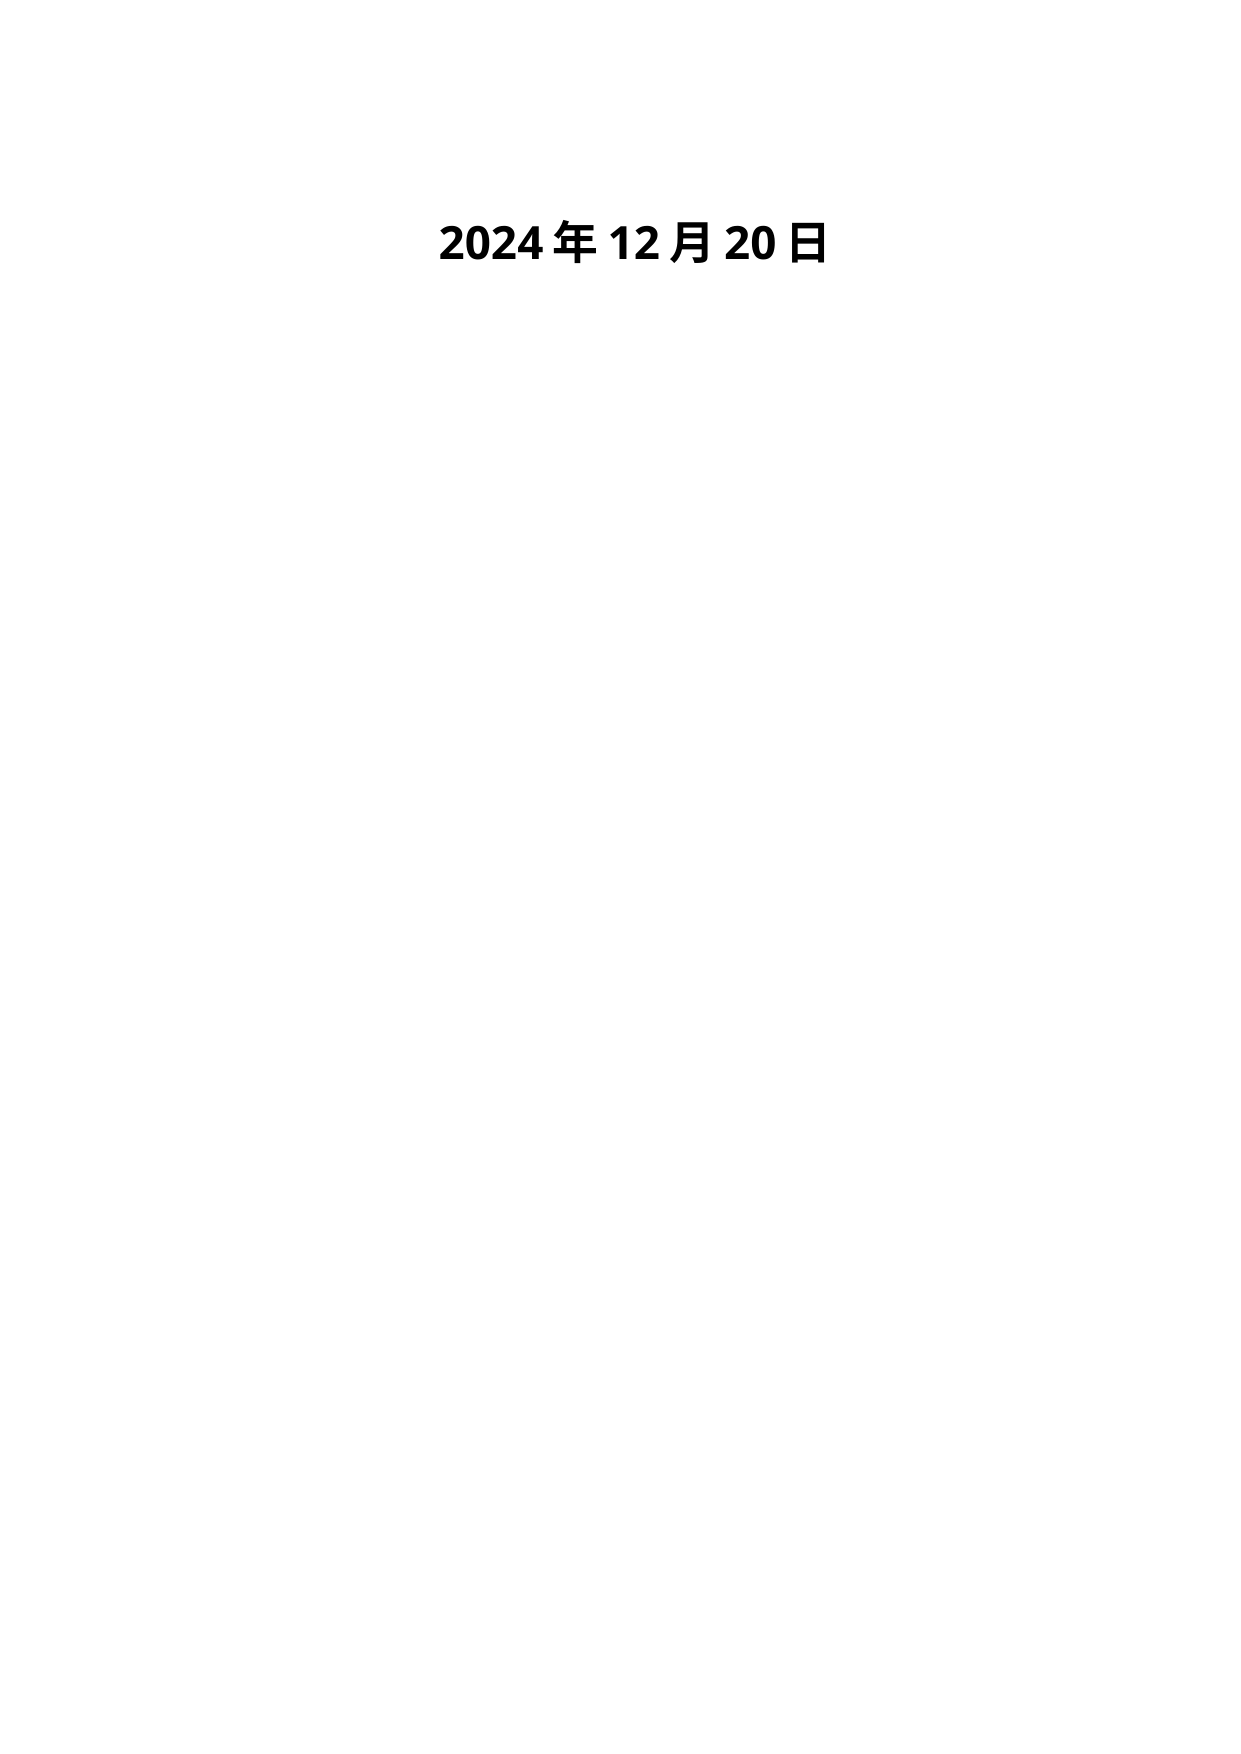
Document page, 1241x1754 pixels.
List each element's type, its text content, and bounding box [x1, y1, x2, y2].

text 2024年12月20日 [148, 191, 1122, 288]
